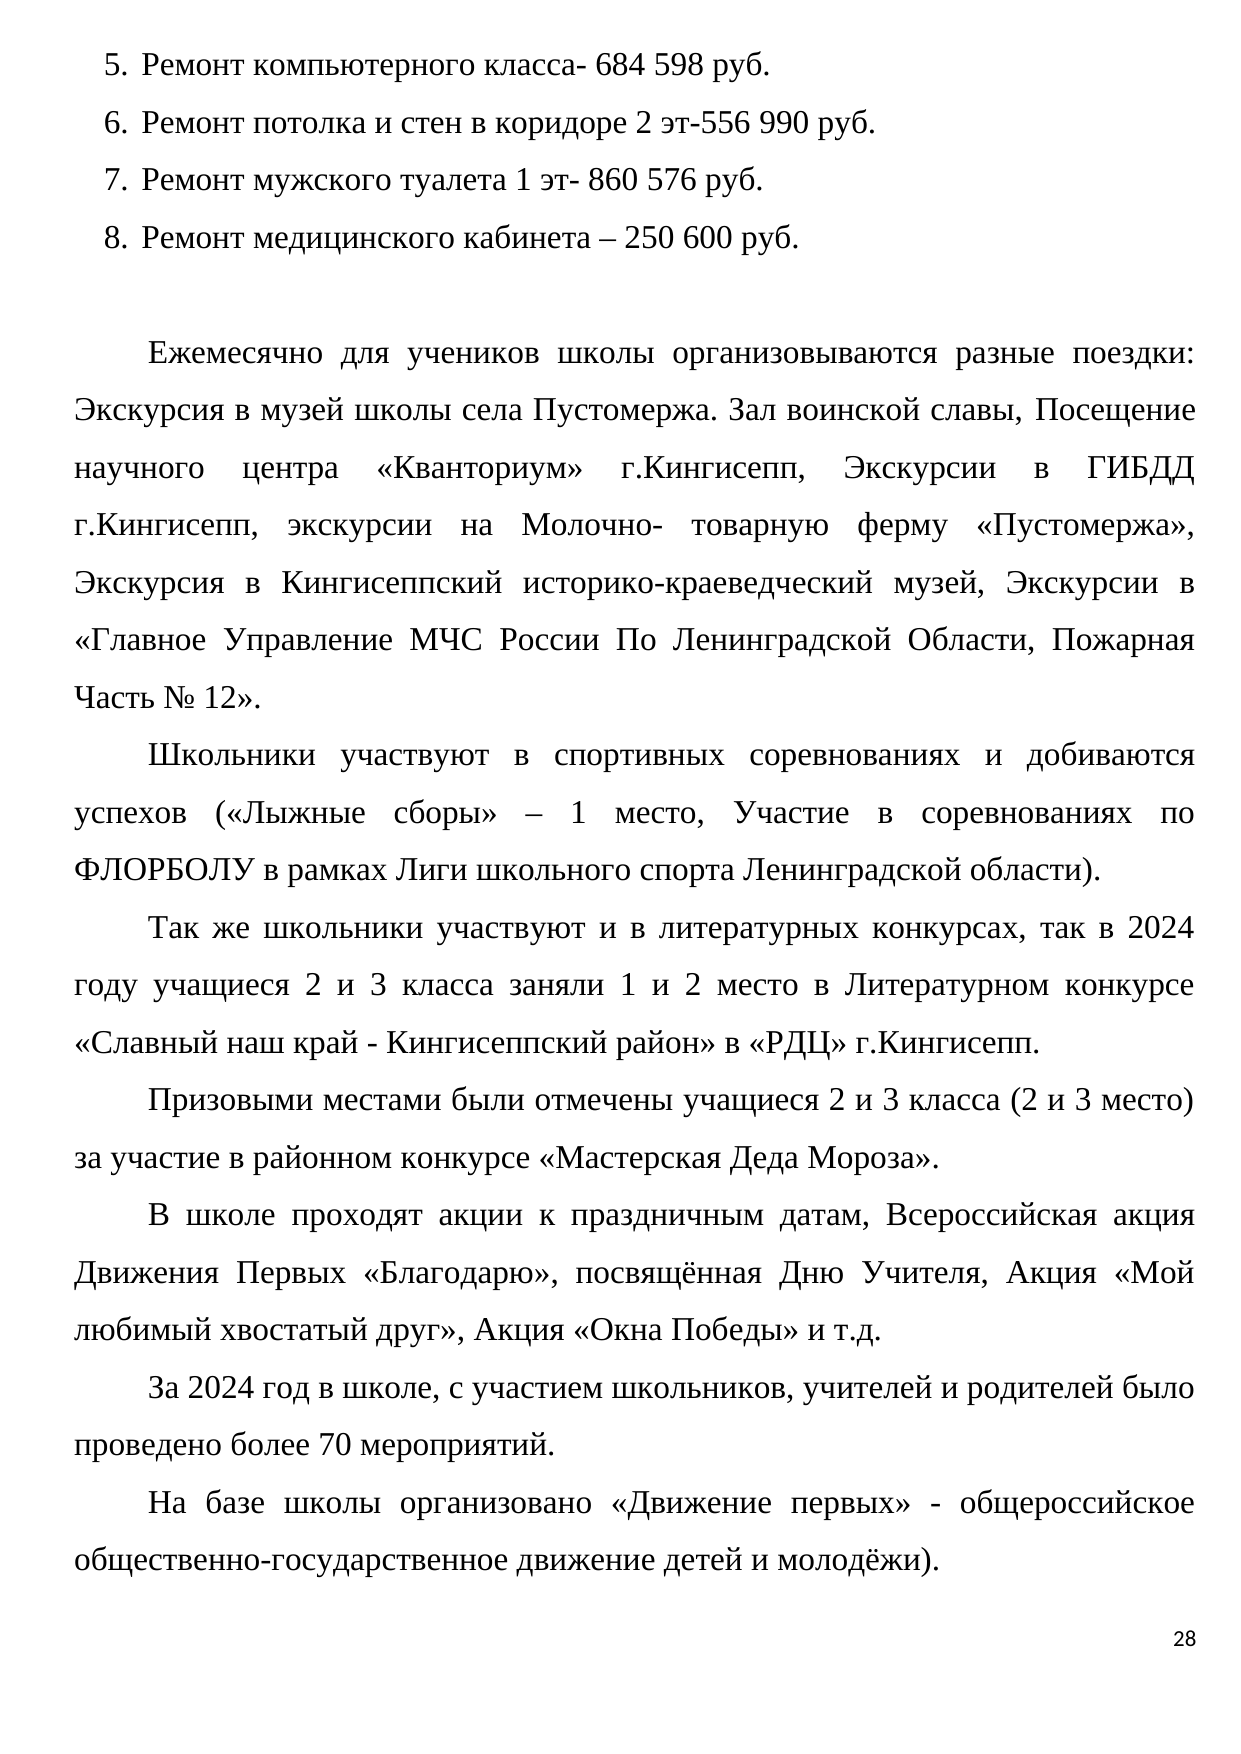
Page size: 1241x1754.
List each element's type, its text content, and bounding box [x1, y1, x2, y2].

list Ремонт компьютерного класса- 684 598 руб. [103, 44, 1196, 83]
text Ежемесячно для учеников школы организовываются разные поездки: Экскурсия в музей школы села Пустомержа. Зал воинской славы, Посещение научного центра «Кванториум» г.Кингисепп, Экскурсии в ГИБДД г.Кингисепп, экскурсии на Молочно- товарную ферму «Пустомержа», Экскурсия в Кингисеппский историко-краеведческий музей, Экскурсии в «Главное Управление МЧС России По Ленинградской Области, Пожарная Часть № 12». [74, 332, 1196, 715]
list Ремонт потолка и стен в коридоре 2 эт-556 990 руб. [103, 102, 1196, 140]
text Призовыми местами были отмечены учащиеся 2 и 3 класса (2 и 3 место) за участие в районном конкурсе «Мастерская Деда Мороза». [74, 1079, 1196, 1175]
text Школьники участвуют в спортивных соревнованиях и добиваются успехов («Лыжные сборы» – 1 место, Участие в соревнованиях по ФЛОРБОЛУ в рамках Лиги школьного спорта Ленинградской области). [74, 734, 1196, 888]
text За 2024 год в школе, с участием школьников, учителей и родителей было проведено более 70 мероприятий. [74, 1367, 1196, 1463]
list Ремонт мужского туалета 1 эт- 860 576 руб. [103, 159, 1196, 198]
text В школе проходят акции к праздничным датам, Всероссийская акция Движения Первых «Благодарю», посвящённая Дню Учителя, Акция «Мой любимый хвостатый друг», Акция «Окна Победы» и т.д. [74, 1194, 1196, 1348]
text На базе школы организовано «Движение первых» - общероссийское общественно-государственное движение детей и молодёжи). [74, 1482, 1196, 1578]
list Ремонт медицинского кабинета – 250 600 руб. [103, 217, 1196, 255]
text Так же школьники участвуют и в литературных конкурсах, так в 2024 году учащиеся 2 и 3 класса заняли 1 и 2 место в Литературном конкурсе «Славный наш край - Кингисеппский район» в «РДЦ» г.Кингисепп. [74, 907, 1196, 1060]
